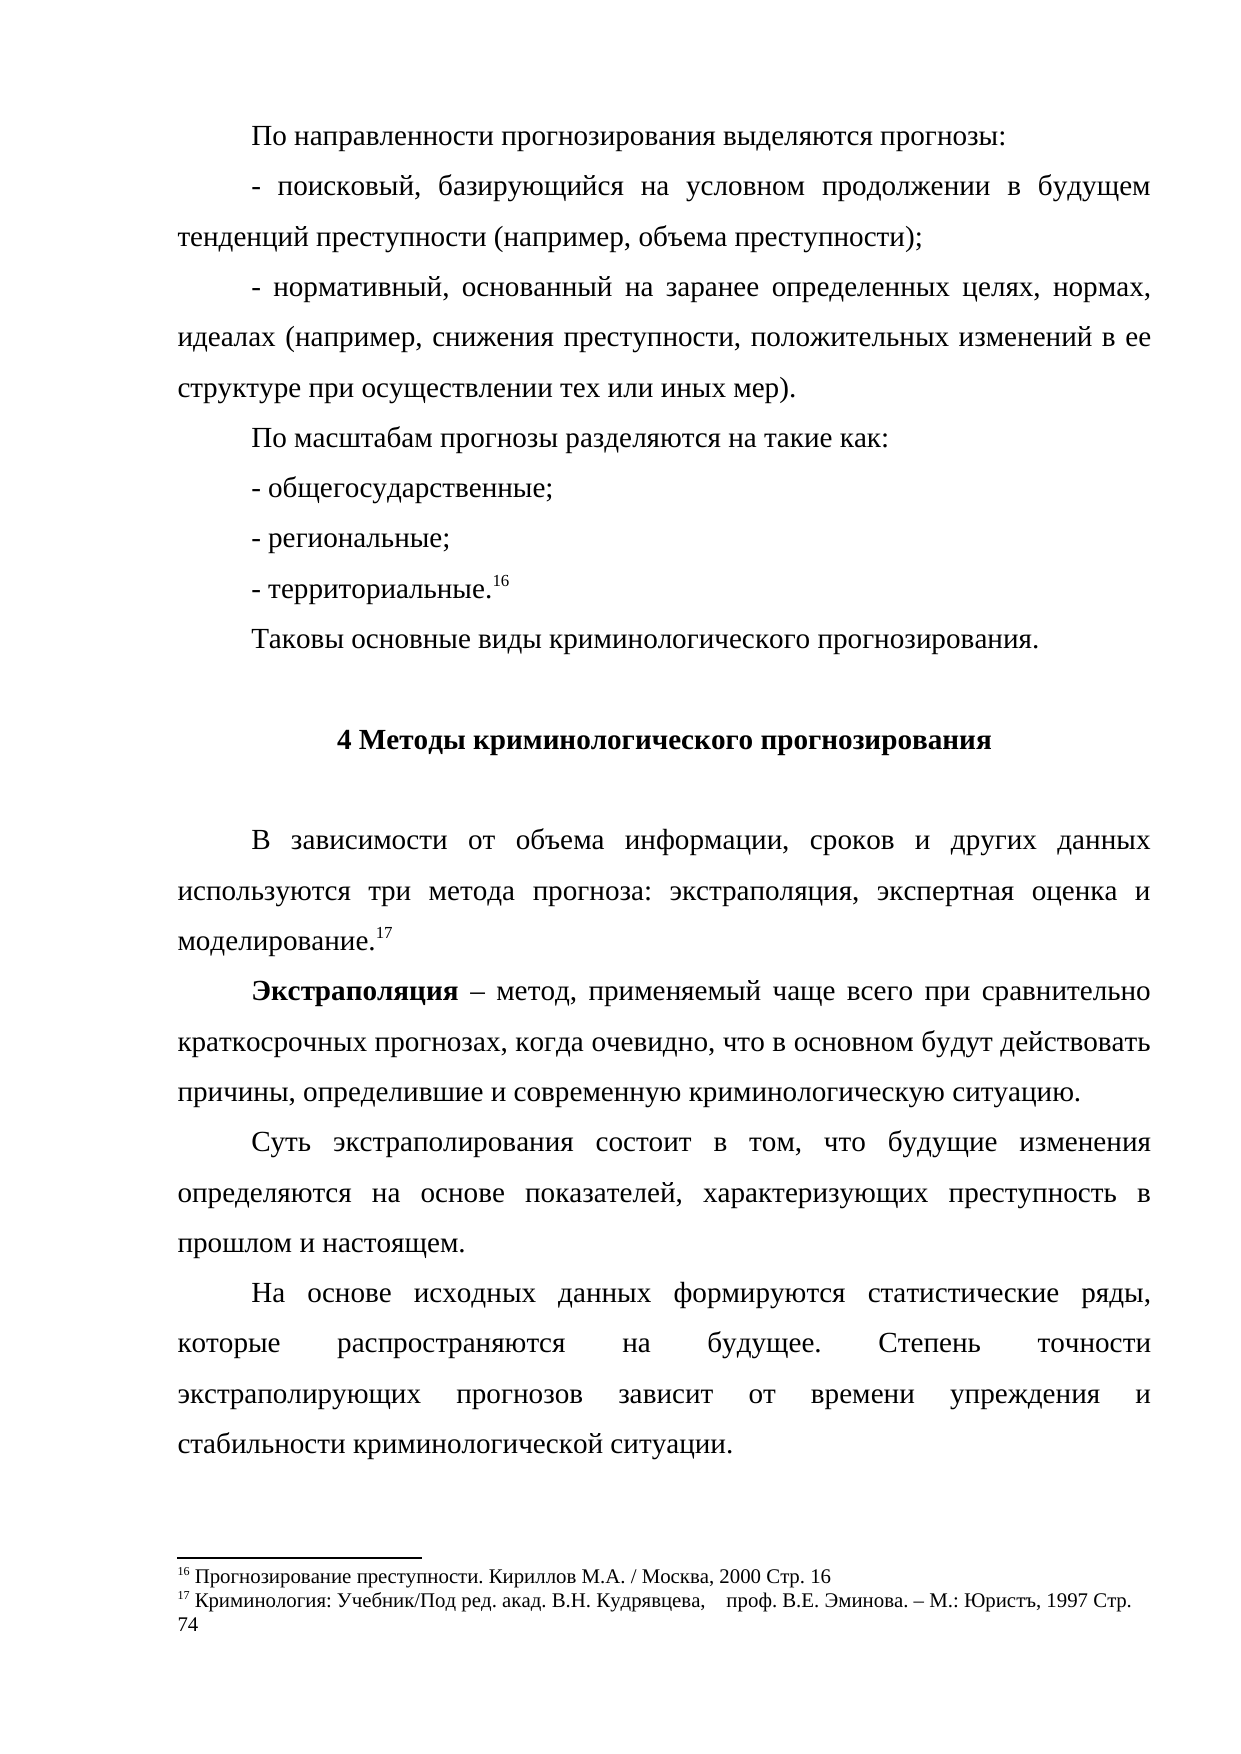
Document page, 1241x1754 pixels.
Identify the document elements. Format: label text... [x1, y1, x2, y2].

text На основе исходных данных формируются статистические ряды, которые распространяются на будущее. Степень точности экстраполирующих прогнозов зависит от времени упреждения и стабильности криминологической ситуации. [177, 1275, 1152, 1460]
text - поисковый, базирующийся на условном продолжении в будущем тенденций преступности (например, объема преступности); [177, 168, 1152, 252]
text - территориальные. [177, 571, 1152, 604]
text Суть экстраполирования состоит в том, что будущие изменения определяются на основе показателей, характеризующих преступность в прошлом и настоящем. [177, 1124, 1152, 1258]
text - общегосударственные; [177, 470, 1152, 504]
text - региональные; [177, 521, 1152, 554]
text По масштабам прогнозы разделяются на такие как: [177, 420, 1152, 453]
text - нормативный, основанный на заранее определенных целях, нормах, идеалах (например, снижения преступности, положительных изменений в ее структуре при осуществлении тех или иных мер). [177, 269, 1152, 403]
text 4 Методы криминологического прогнозирования [177, 722, 1152, 755]
text Экстраполяция – метод, применяемый чаще всего при сравнительно краткосрочных прогнозах, когда очевидно, что в основном будут действовать причины, определившие и современную криминологическую ситуацию. [177, 973, 1152, 1108]
text Таковы основные виды криминологического прогнозирования. [177, 621, 1152, 655]
text В зависимости от объема информации, сроков и других данных используются три метода прогноза: экстраполяция, экспертная оценка и моделирование. [177, 822, 1152, 957]
text По направленности прогнозирования выделяются прогнозы: [177, 118, 1152, 152]
